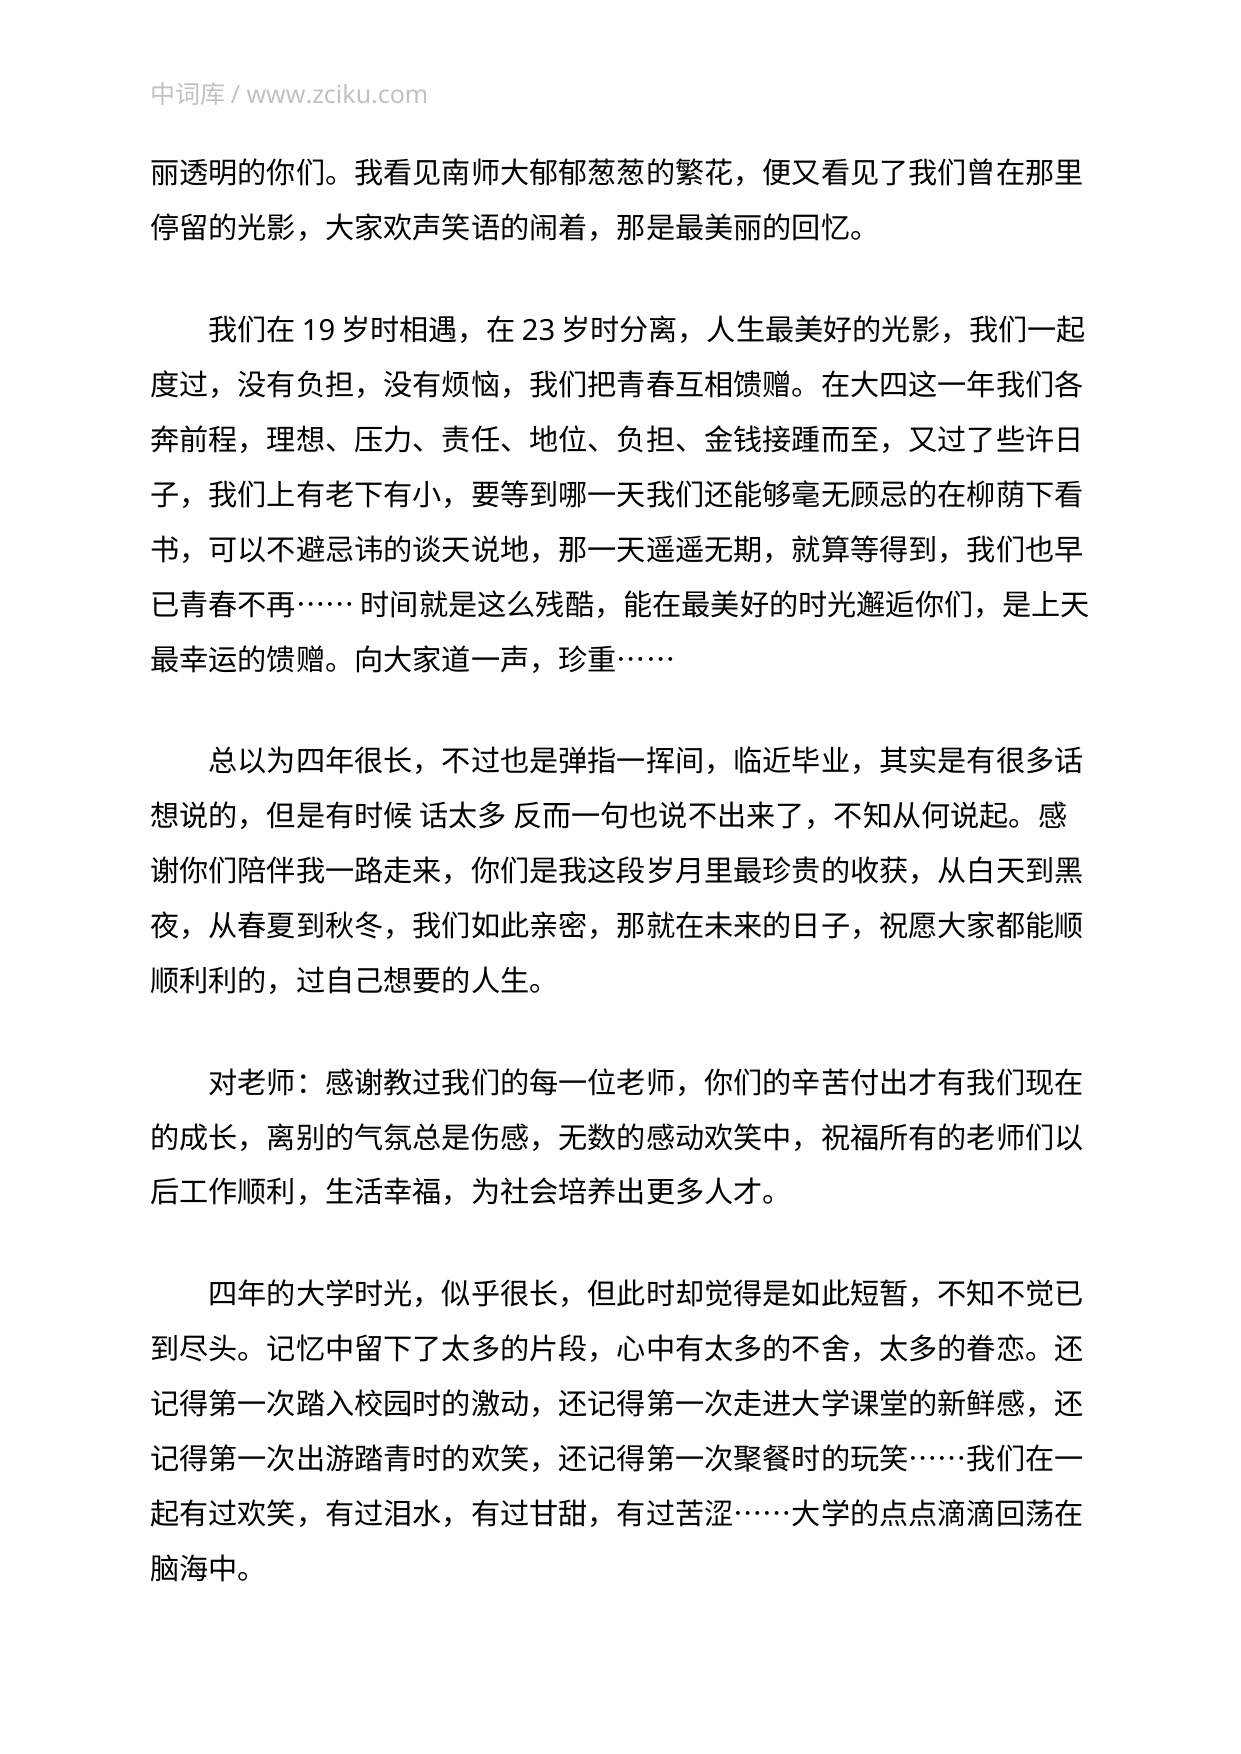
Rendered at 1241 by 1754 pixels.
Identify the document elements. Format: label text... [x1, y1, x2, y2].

text 对老师：感谢教过我们的每一位老师，你们的辛苦付出才有我们现在的成长，离别的气氛总是伤感，无数的感动欢笑中，祝福所有的老师们以后工作顺利，生活幸福，为社会培养出更多人才。 [150, 1059, 1090, 1211]
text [150, 150, 1090, 247]
text 总以为四年很长，不过也是弹指一挥间，临近毕业，其实是有很多话想说的，但是有时候 话太多 反而一句也说不出来了，不知从何说起。感谢你们陪伴我一路走来，你们是我这段岁月里最珍贵的收获，从白天到黑夜，从春夏到秋冬，我们如此亲密，那就在未来的日子，祝愿大家都能顺顺利利的，过自己想要的人生。 [150, 738, 1090, 1000]
text 我们在19岁时相遇，在23岁时分离，人生最美好的光影，我们一起度过，没有负担，没有烦恼，我们把青春互相馈赠。在大四这一年我们各奔前程，理想、压力、责任、地位、负担、金钱接踵而至，又过了些许日子，我们上有老下有小，要等到哪一天我们还能够毫无顾忌的在柳荫下看书，可以不避忌讳的谈天说地，那一天遥遥无期，就算等得到，我们也早已青春不再…… 时间就是这么残酷，能在最美好的时光邂逅你们，是上天最幸运的馈赠。向大家道一声，珍重…… [150, 307, 1090, 678]
text 四年的大学时光，似乎很长，但此时却觉得是如此短暂，不知不觉已到尽头。记忆中留下了太多的片段，心中有太多的不舍，太多的眷恋。还记得第一次踏入校园时的激动，还记得第一次走进大学课堂的新鲜感，还记得第一次出游踏青时的欢笑，还记得第一次聚餐时的玩笑……我们在一起有过欢笑，有过泪水，有过甘甜，有过苦涩……大学的点点滴滴回荡在脑海中。 [150, 1271, 1090, 1588]
